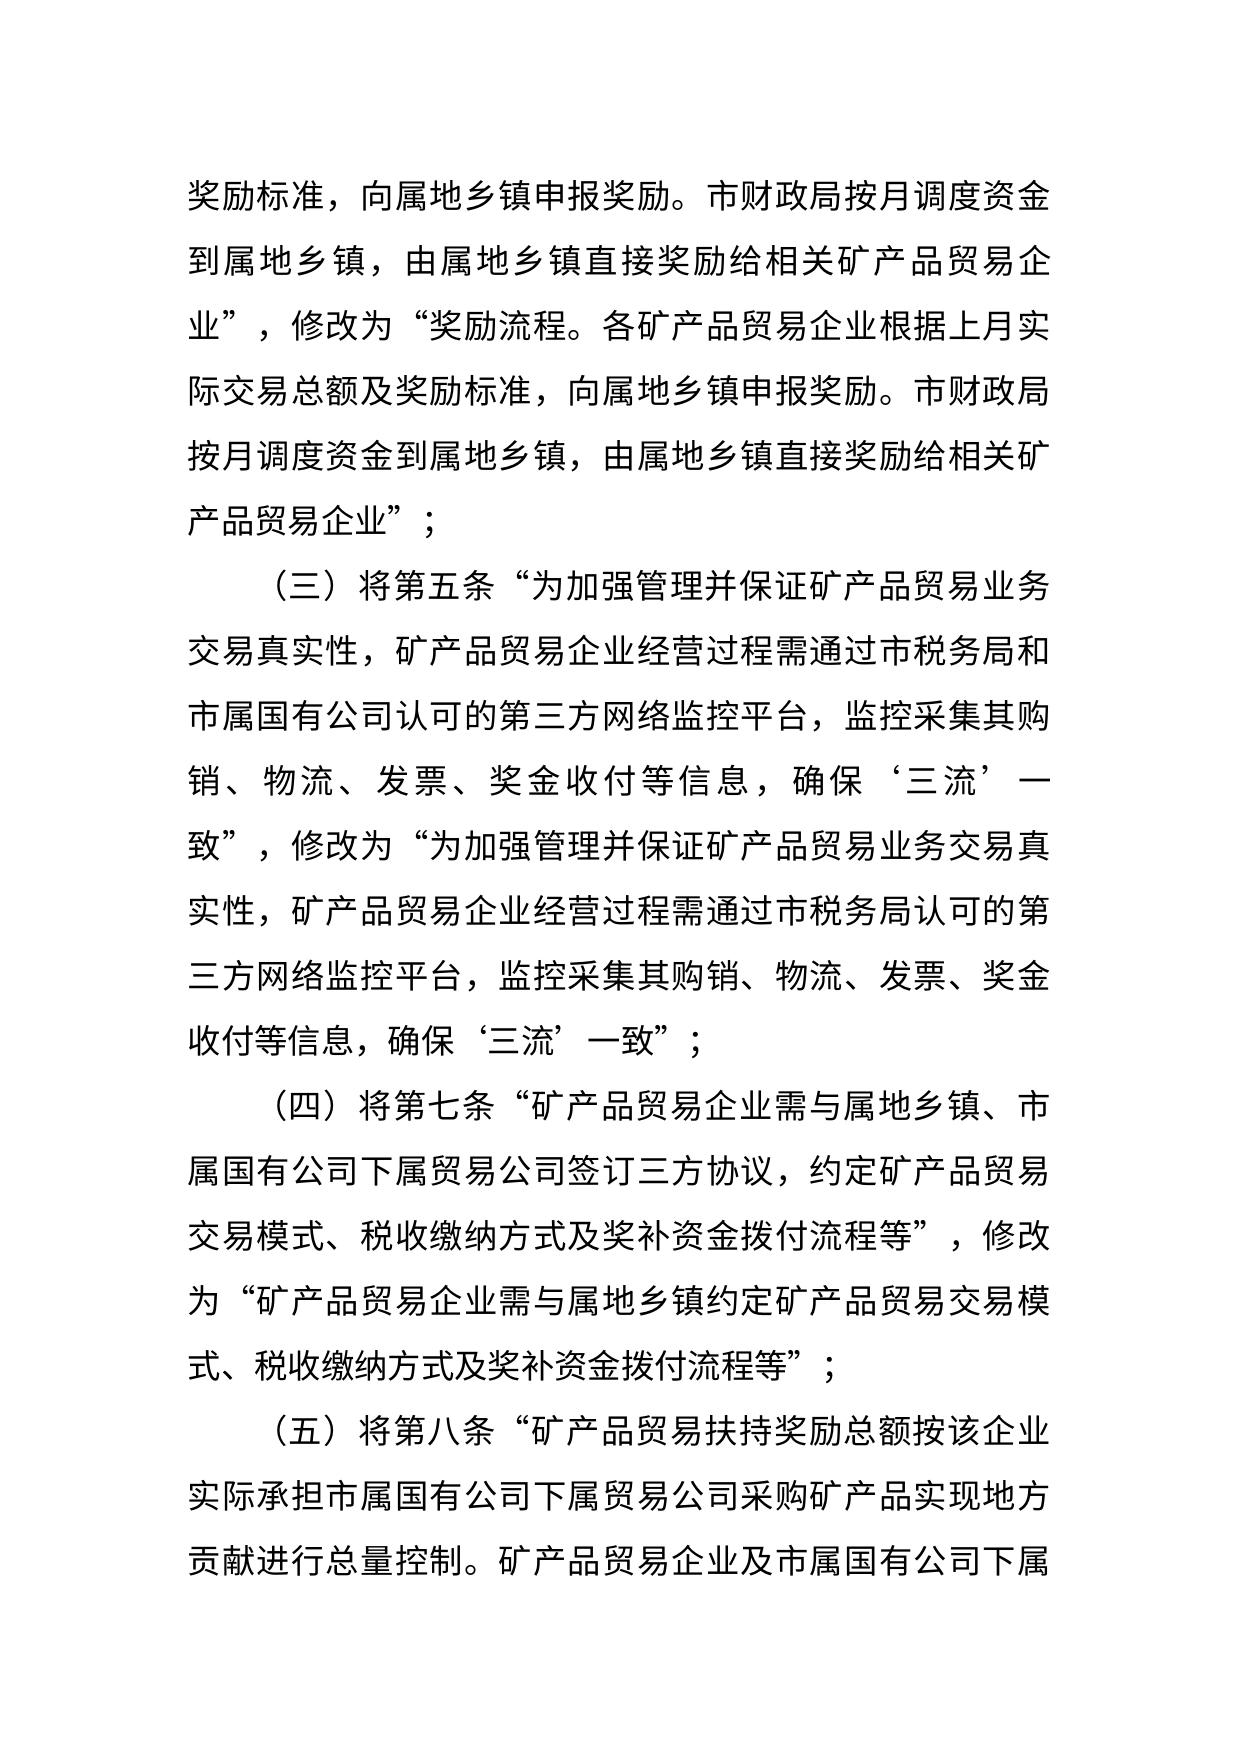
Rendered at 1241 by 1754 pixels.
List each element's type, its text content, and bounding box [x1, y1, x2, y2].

list （三）将第五条“为加强管理并保证矿产品贸易业务交易真实性，矿产品贸易企业经营过程需通过市税务局和市属国有公司认可的第三方网络监控平台，监控采集其购销、物流、发票、奖金收付等信息，确保‘三流’一致”，修改为“为加强管理并保证矿产品贸易业务交易真实性，矿产品贸易企业经营过程需通过市税务局认可的第三方网络监控平台，监控采集其购销、物流、发票、奖金收付等信息，确保‘三流’一致”； [187, 552, 1053, 1072]
list （四）将第七条“矿产品贸易企业需与属地乡镇、市属国有公司下属贸易公司签订三方协议，约定矿产品贸易交易模式、税收缴纳方式及奖补资金拨付流程等”，修改为“矿产品贸易企业需与属地乡镇约定矿产品贸易交易模式、税收缴纳方式及奖补资金拨付流程等”； [187, 1072, 1053, 1397]
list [187, 162, 1053, 552]
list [187, 1397, 1053, 1592]
